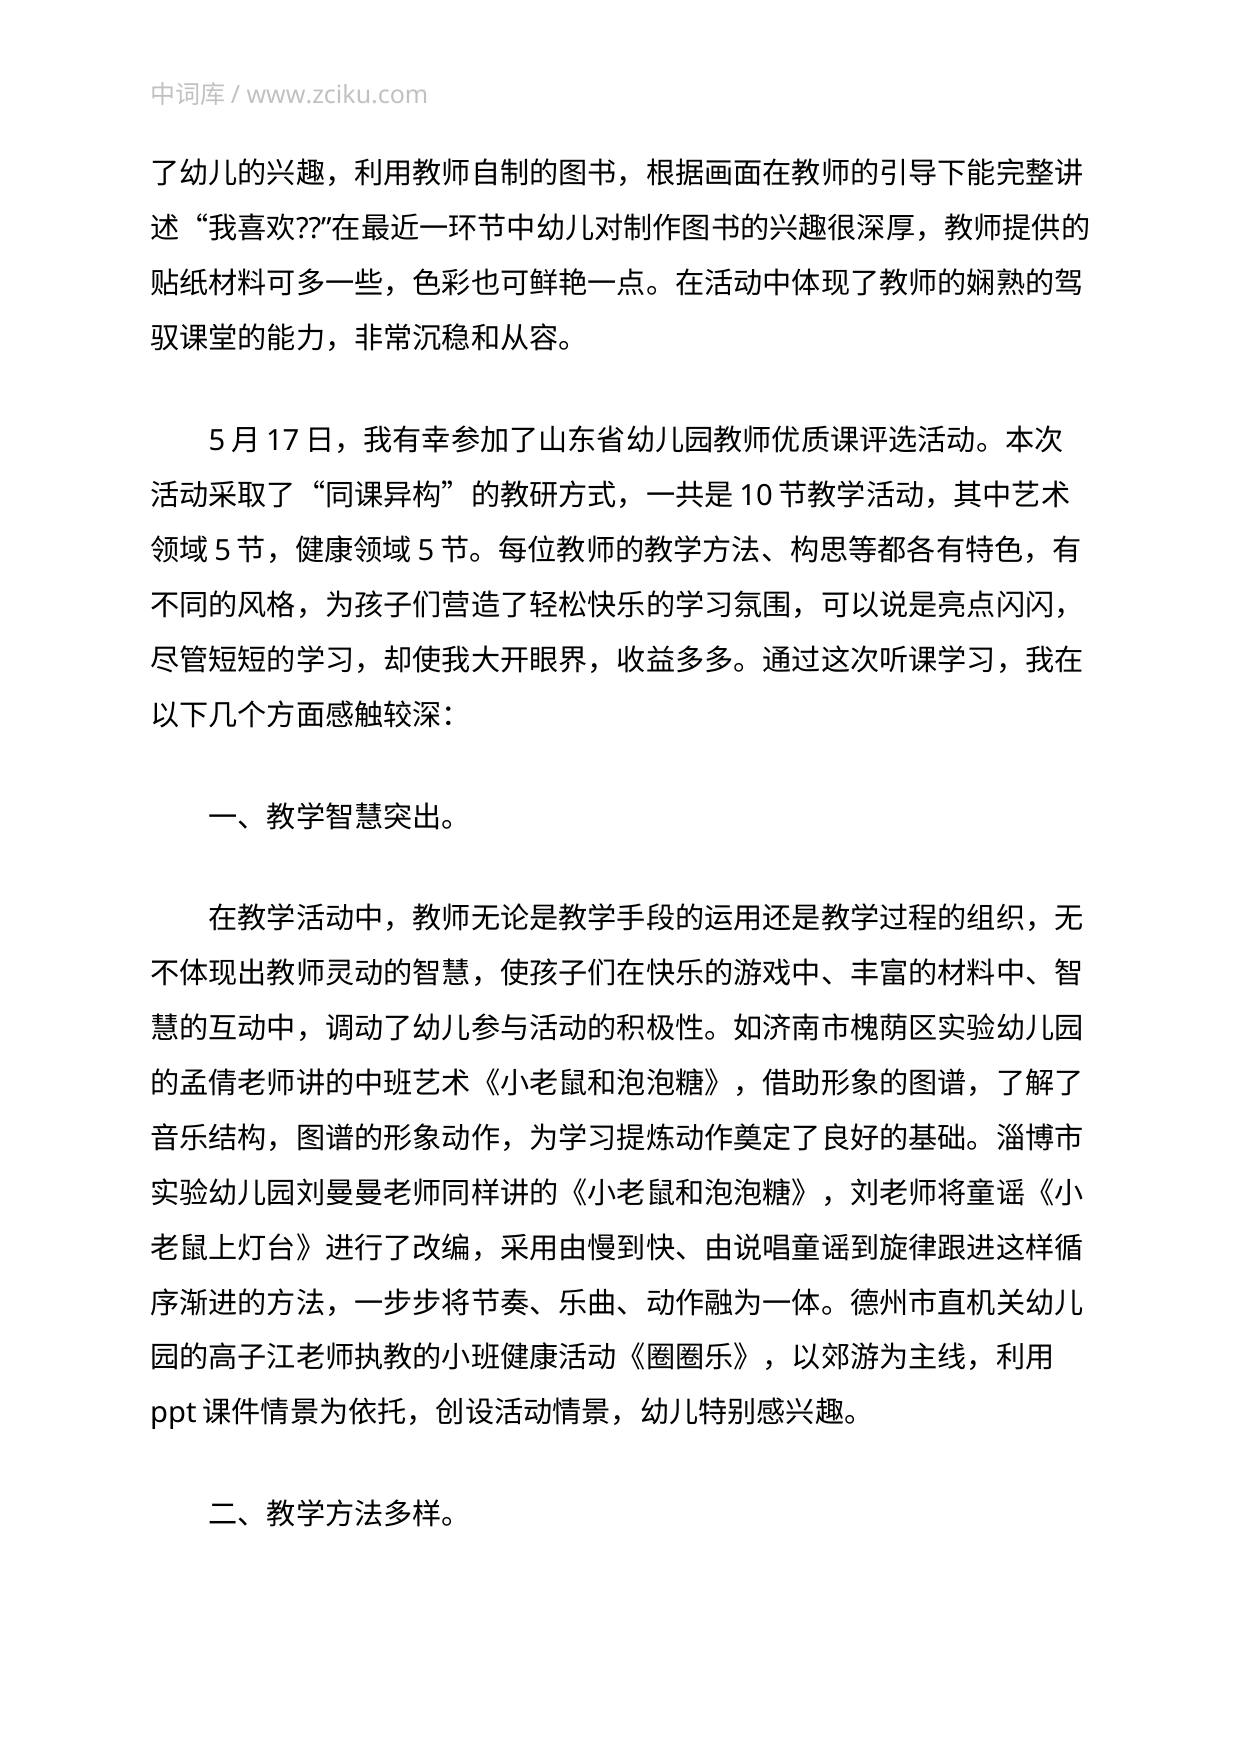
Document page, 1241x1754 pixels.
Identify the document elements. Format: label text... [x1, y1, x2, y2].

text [150, 150, 1090, 357]
text 5月17日，我有幸参加了山东省幼儿园教师优质课评选活动。本次活动采取了“同课异构”的教研方式，一共是10节教学活动，其中艺术领域5节，健康领域5节。每位教师的教学方法、构思等都各有特色，有不同的风格，为孩子们营造了轻松快乐的学习氛围，可以说是亮点闪闪，尽管短短的学习，却使我大开眼界，收益多多。通过这次听课学习，我在以下几个方面感触较深： [150, 417, 1090, 734]
text 在教学活动中，教师无论是教学手段的运用还是教学过程的组织，无不体现出教师灵动的智慧，使孩子们在快乐的游戏中、丰富的材料中、智慧的互动中，调动了幼儿参与活动的积极性。如济南市槐荫区实验幼儿园的孟倩老师讲的中班艺术《小老鼠和泡泡糖》，借助形象的图谱，了解了音乐结构，图谱的形象动作，为学习提炼动作奠定了良好的基础。淄博市实验幼儿园刘曼曼老师同样讲的《小老鼠和泡泡糖》，刘老师将童谣《小老鼠上灯台》进行了改编，采用由慢到快、由说唱童谣到旋律跟进这样循序渐进的方法，一步步将节奏、乐曲、动作融为一体。德州市直机关幼儿园的高子江老师执教的小班健康活动《圈圈乐》，以郊游为主线，利用ppt课件情景为依托，创设活动情景，幼儿特别感兴趣。 [150, 895, 1090, 1431]
text 二、教学方法多样。 [150, 1491, 1090, 1533]
text 一、教学智慧突出。 [150, 793, 1090, 835]
